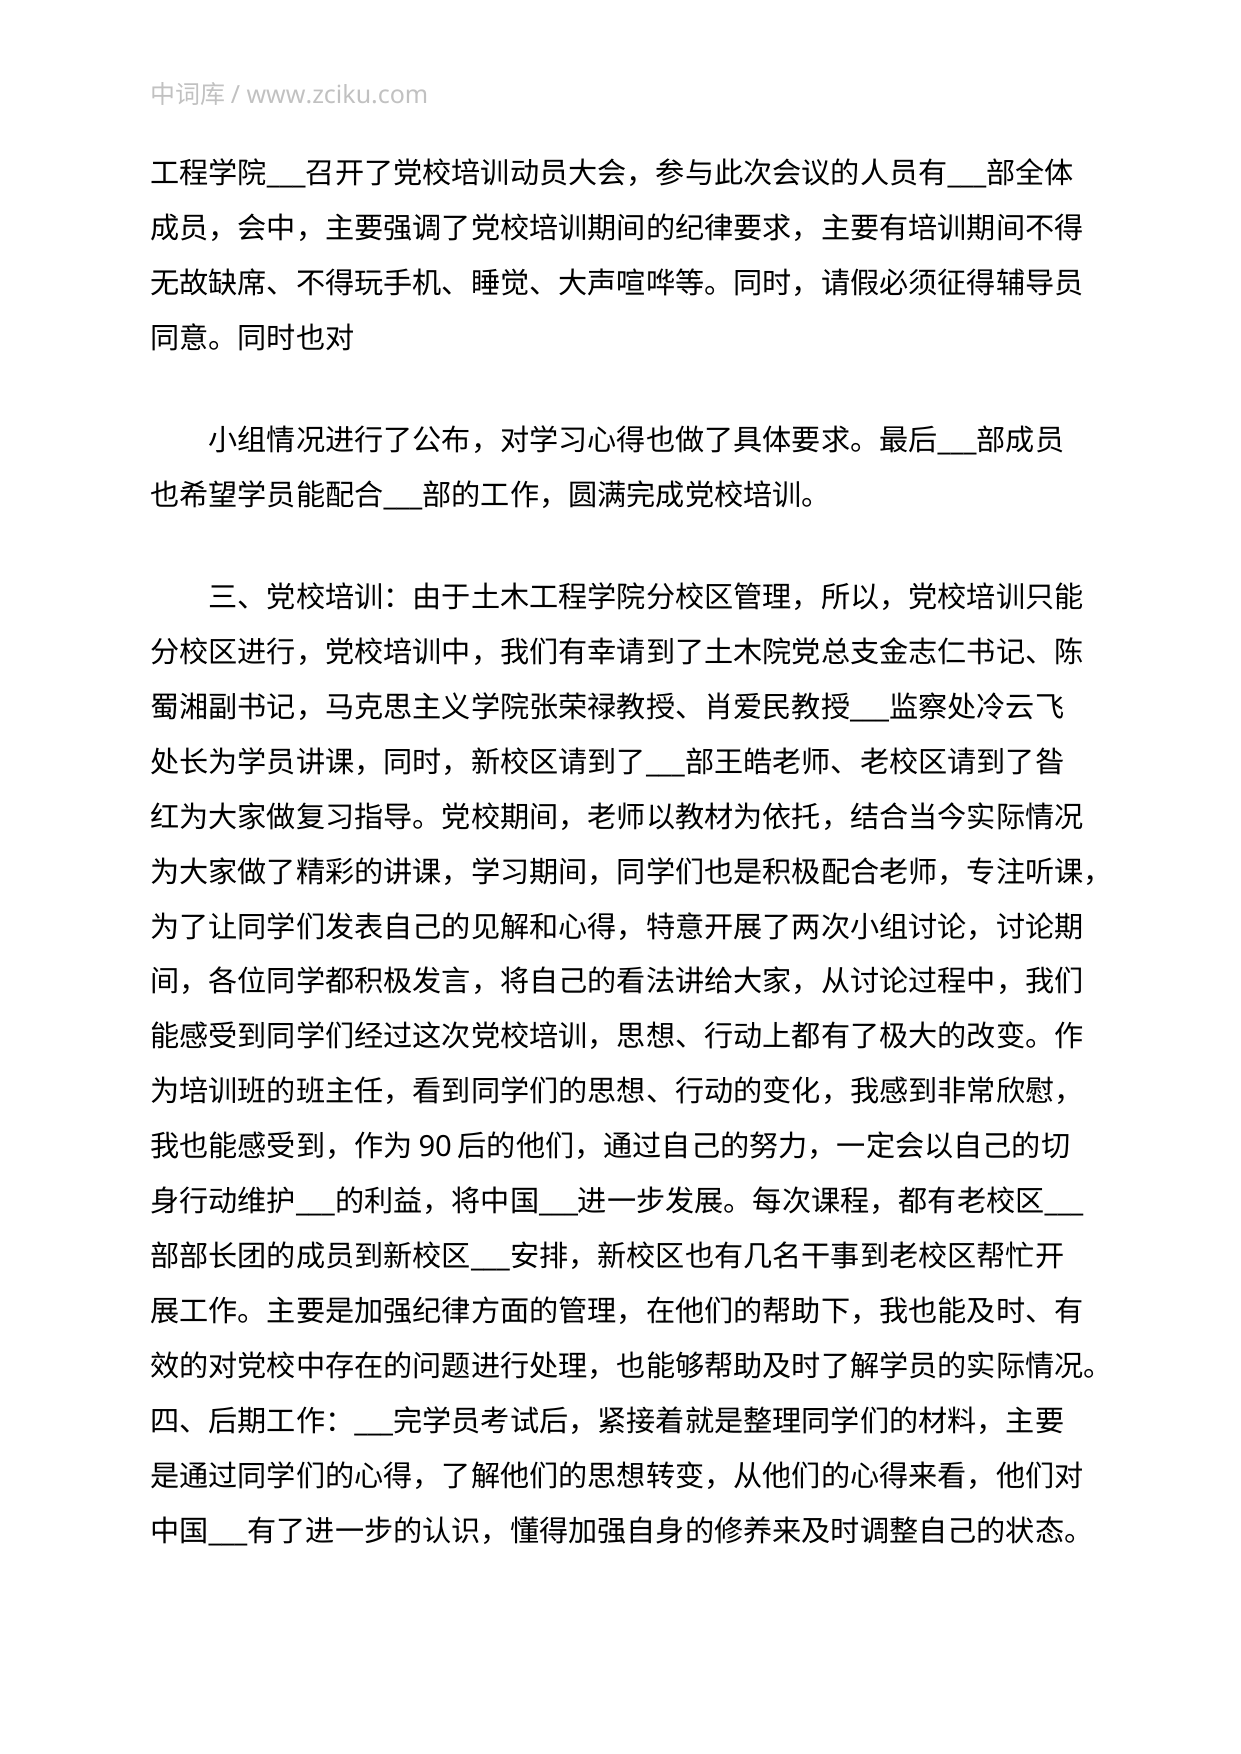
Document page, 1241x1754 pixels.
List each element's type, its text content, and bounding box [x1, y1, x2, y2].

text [150, 150, 1090, 357]
text 小组情况进行了公布，对学习心得也做了具体要求。最后___部成员也希望学员能配合___部的工作，圆满完成党校培训。 [150, 417, 1090, 514]
text 三、党校培训：由于土木工程学院分校区管理，所以，党校培训只能分校区进行，党校培训中，我们有幸请到了土木院党总支金志仁书记、陈蜀湘副书记，马克思主义学院张荣禄教授、肖爱民教授___监察处冷云飞处长为学员讲课，同时，新校区请到了___部王皓老师、老校区请到了昝红为大家做复习指导。党校期间，老师以教材为依托，结合当今实际情况为大家做了精彩的讲课，学习期间，同学们也是积极配合老师，专注听课，为了让同学们发表自己的见解和心得，特意开展了两次小组讨论，讨论期间，各位同学都积极发言，将自己的看法讲给大家，从讨论过程中，我们能感受到同学们经过这次党校培训，思想、行动上都有了极大的改变。作为培训班的班主任，看到同学们的思想、行动的变化，我感到非常欣慰，我也能感受到，作为90后的他们，通过自己的努力，一定会以自己的切身行动维护___的利益，将中国___进一步发展。每次课程，都有老校区___部部长团的成员到新校区___安排，新校区也有几名干事到老校区帮忙开展工作。主要是加强纪律方面的管理，在他们的帮助下，我也能及时、有效的对党校中存在的问题进行处理，也能够帮助及时了解学员的实际情况。四、后期工作：___完学员考试后，紧接着就是整理同学们的材料，主要是通过同学们的心得，了解他们的思想转变，从他们的心得来看，他们对中国___有了进一步的认识，懂得加强自身的修养来及时调整自己的状态。 [150, 573, 1090, 1550]
